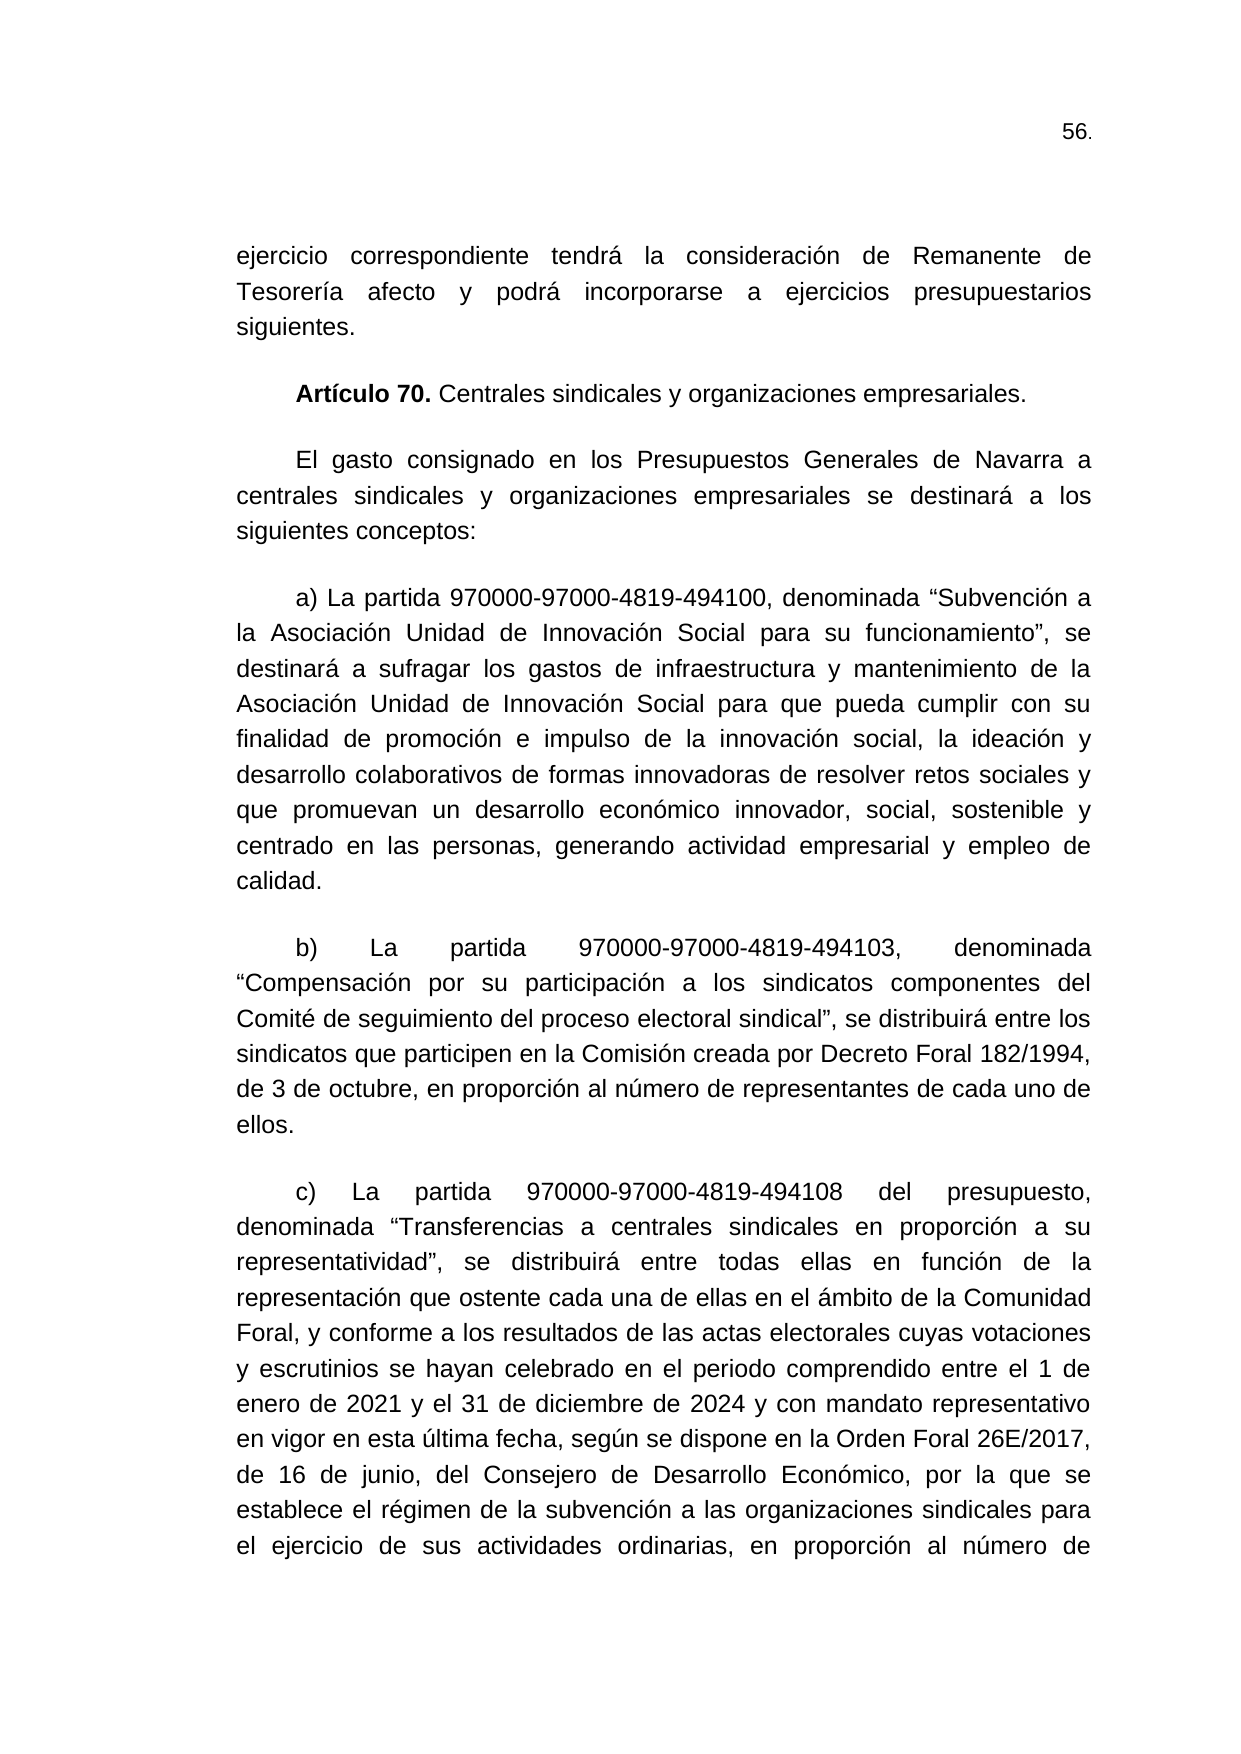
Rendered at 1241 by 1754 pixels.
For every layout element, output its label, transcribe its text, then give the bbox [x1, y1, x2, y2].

text a) La partida 970000-97000-4819-494100, denominada “Subvención a la Asociación Unidad de Innovación Social para su funcionamiento”, se destinará a sufragar los gastos de infraestructura y mantenimiento de la Asociación Unidad de Innovación Social para que pueda cumplir con su finalidad de promoción e impulso de la innovación social, la ideación y desarrollo colaborativos de formas innovadoras de resolver retos sociales y que promuevan un desarrollo económico innovador, social, sostenible y centrado en las personas, generando actividad empresarial y empleo de calidad. [236, 578, 1092, 897]
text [236, 1172, 1092, 1561]
text El gasto consignado en los Presupuestos Generales de Navarra a centrales sindicales y organizaciones empresariales se destinará a los siguientes conceptos: [236, 440, 1092, 547]
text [236, 236, 1092, 342]
text b) La partida 970000-97000-4819-494103, denominada “Compensación por su participación a los sindicatos componentes del Comité de seguimiento del proceso electoral sindical”, se distribuirá entre los sindicatos que participen en la Comisión creada por Decreto Foral 182/1994, de 3 de octubre, en proporción al número de representantes de cada uno de ellos. [236, 928, 1092, 1140]
text Artículo 70. Centrales sindicales y organizaciones empresariales. [236, 374, 1092, 409]
